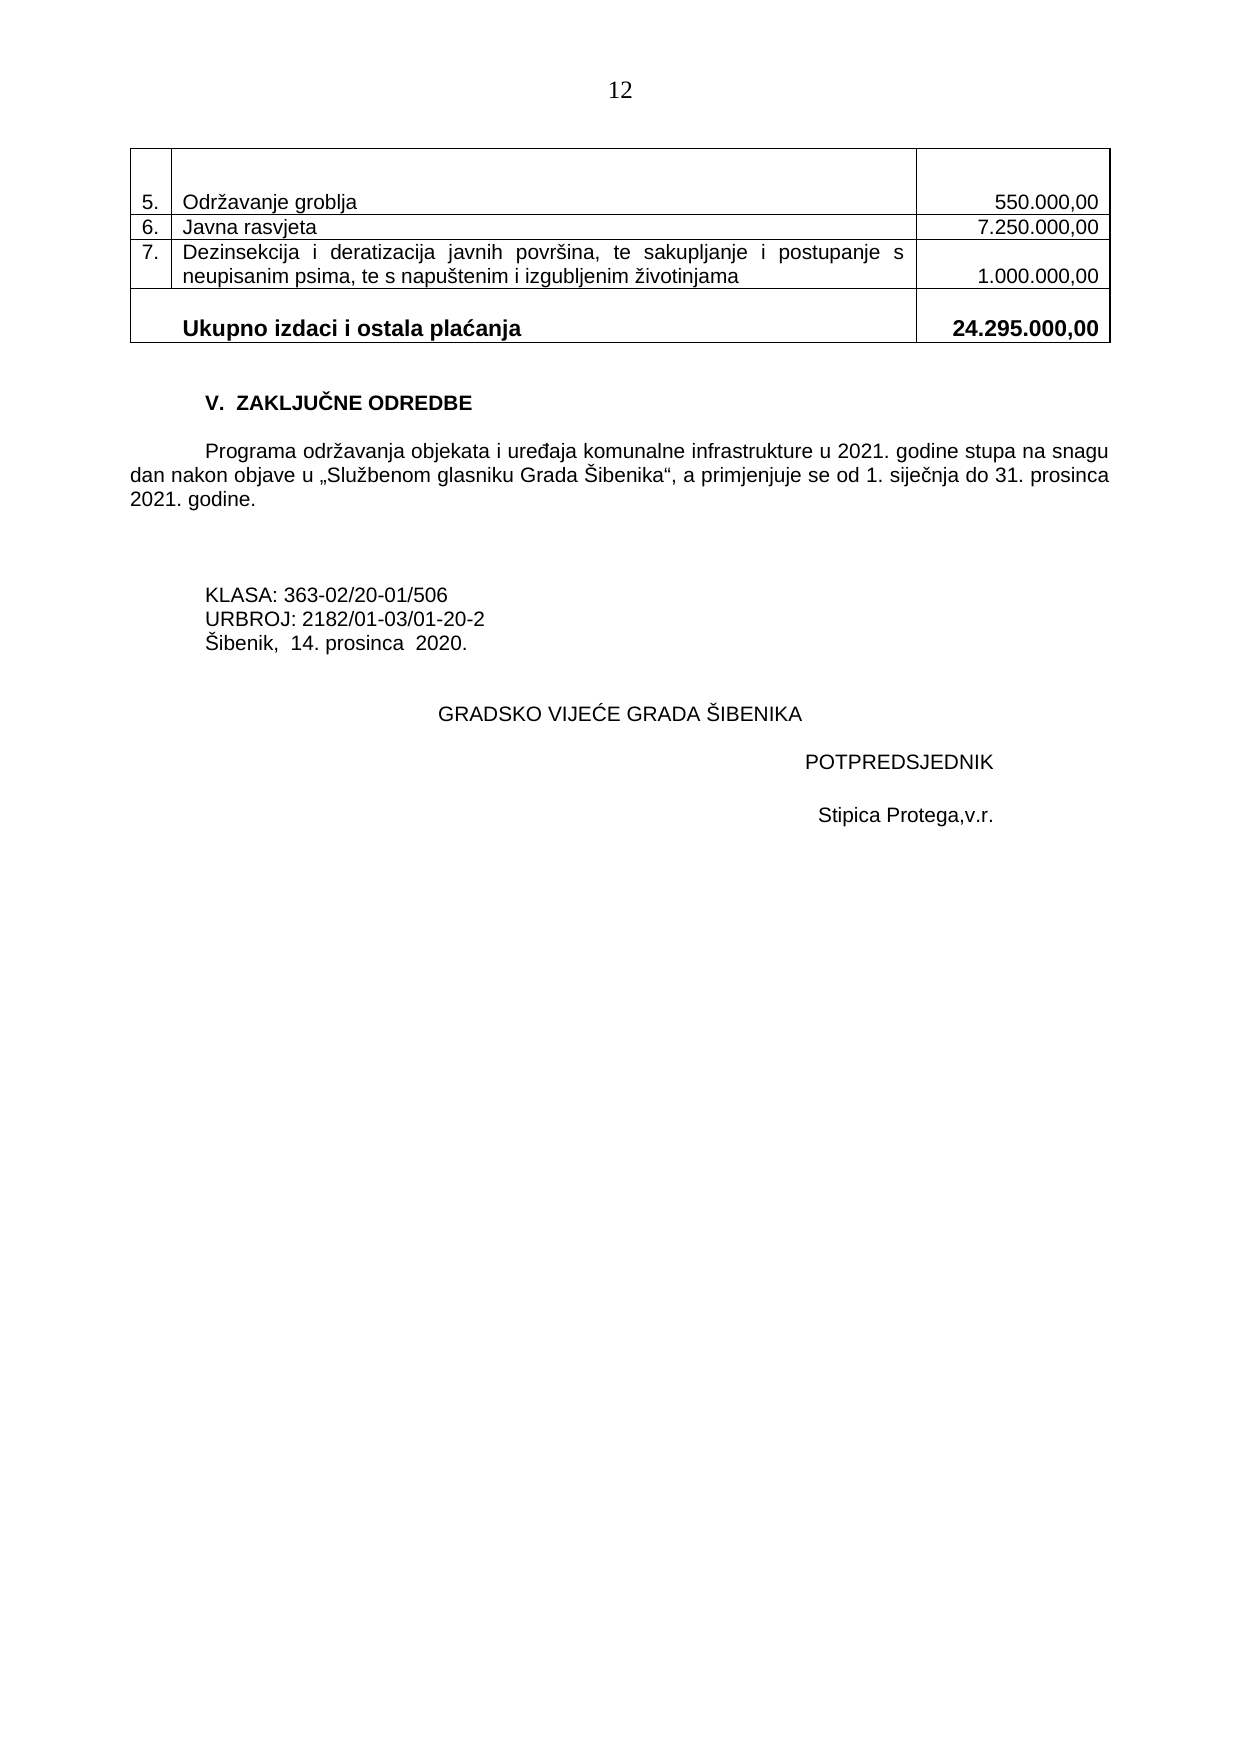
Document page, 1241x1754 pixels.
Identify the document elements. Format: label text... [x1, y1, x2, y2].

list GRADSKO VIJEĆE GRADA ŠIBENIKA [130, 702, 1110, 726]
table_cell Ukupno izdaci i ostala plaćanja [171, 289, 916, 342]
list Šibenik, 14. prosinca 2020. [130, 630, 1110, 654]
list URBROJ: 2182/01-03/01-20-2 [130, 606, 1110, 630]
table_cell 1.000.000,00 [917, 240, 1109, 288]
table_cell Dezinsekcija i deratizacija javnih površina, te sakupljanje i postupanje s neupisanim psima, te s napuštenim i izgubljenim životinjama [172, 240, 916, 288]
table_cell 7.250.000,00 [917, 215, 1109, 239]
table_cell 6. [131, 215, 171, 239]
table_cell 7. [131, 240, 171, 288]
list V. ZAKLJUČNE ODREDBE [130, 391, 1110, 415]
table_cell 24.295.000,00 [917, 289, 1109, 342]
table_cell Održavanje groblja [172, 149, 916, 214]
table_cell Javna rasvjeta [172, 215, 916, 239]
list Stipica Protega,v.r. [130, 803, 1110, 827]
text Programa održavanja objekata i uređaja komunalne infrastrukture u 2021. godine stupa na snagu dan nakon objave u „Službenom glasniku Grada Šibenika“, a primjenjuje se od 1. siječnja do 31. prosinca 2021. godine. [130, 439, 1110, 511]
table_cell 550.000,00 [917, 149, 1109, 214]
table_cell [131, 289, 171, 342]
list POTPREDSJEDNIK [130, 750, 1110, 774]
list KLASA: 363-02/20-01/506 [205, 582, 1110, 606]
table_cell 5. [131, 149, 171, 214]
